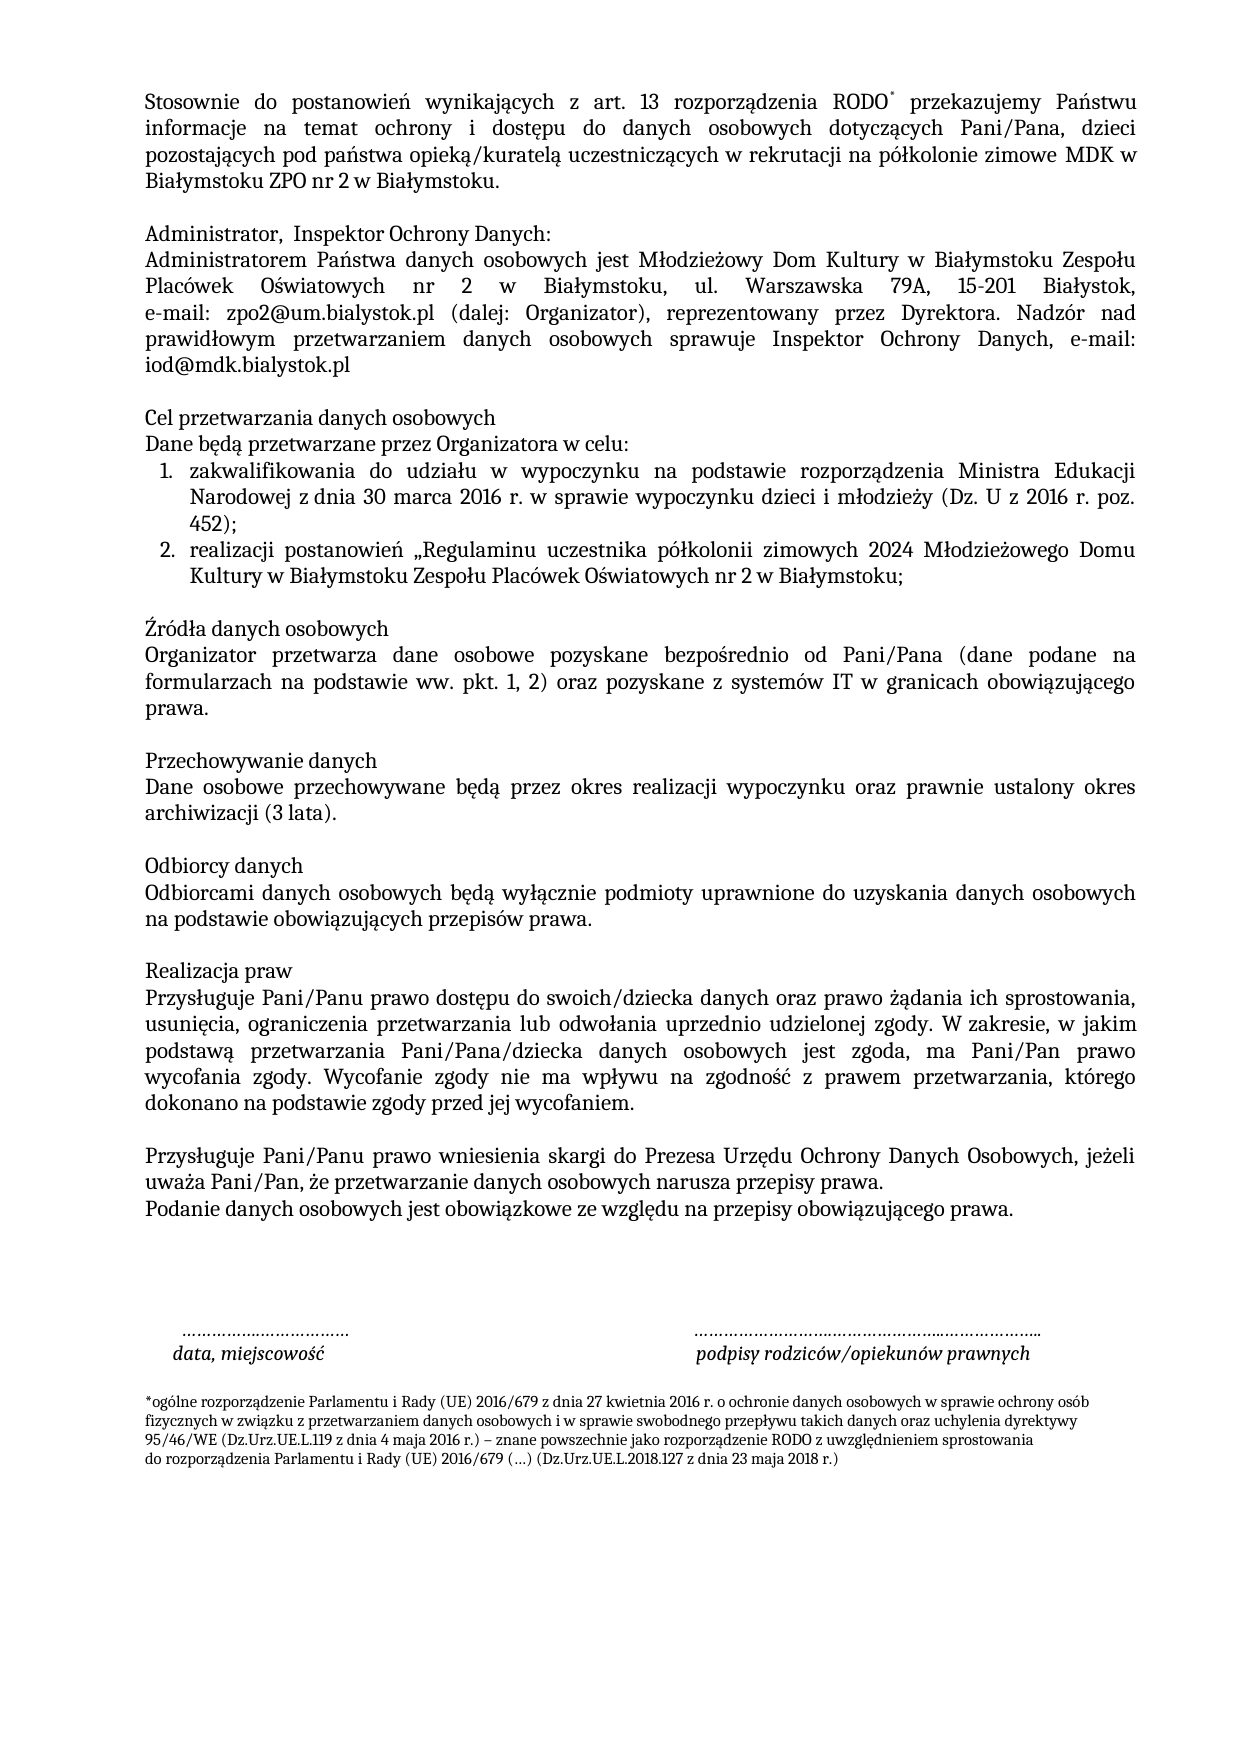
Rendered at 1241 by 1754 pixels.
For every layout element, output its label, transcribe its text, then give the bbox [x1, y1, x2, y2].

text Przysługuje Pani/Panu prawo dostępu do swoich/dziecka danych oraz prawo żądania ich sprostowania, usunięcia, ograniczenia przetwarzania lub odwołania uprzednio udzielonej zgody. W zakresie, w jakim podstawą przetwarzania Pani/Pana/dziecka danych osobowych jest zgoda, ma Pani/Pan prawo wycofania zgody. Wycofanie zgody nie ma wpływu na zgodność z prawem przetwarzania, którego dokonano na podstawie zgody przed jej wycofaniem. [145, 985, 1137, 1116]
text 1. zakwalifikowania do udziału w wypoczynku na podstawie rozporządzenia Ministra Edukacji Narodowej z dnia 30 marca 2016 r. w sprawie wypoczynku dzieci i młodzieży (Dz. U z 2016 r. poz. 452); [160, 458, 1137, 537]
text Źródła danych osobowych [145, 616, 1137, 642]
text …………….……………… ……………………….…………………..……………….. [145, 1318, 1137, 1342]
text *ogólne rozporządzenie Parlamentu i Rady (UE) 2016/679 z dnia 27 kwietnia 2016 r. o ochronie danych osobowych w sprawie ochrony osób fizycznych w związku z przetwarzaniem danych osobowych i w sprawie swobodnego przepływu takich danych oraz uchylenia dyrektywy 95/46/WE (Dz.Urz.UE.L.119 z dnia 4 maja 2016 r.) – znane powszechnie jako rozporządzenie RODO z uwzględnieniem sprostowania do rozporządzenia Parlamentu i Rady (UE) 2016/679 (…) (Dz.Urz.UE.L.2018.127 z dnia 23 maja 2018 r.) [145, 1392, 1137, 1469]
text data, miejscowość podpisy rodziców/opiekunów prawnych [145, 1342, 1137, 1366]
text Odbiorcami danych osobowych będą wyłącznie podmioty uprawnione do uzyskania danych osobowych na podstawie obowiązujących przepisów prawa. [145, 879, 1137, 932]
text Przysługuje Pani/Panu prawo wniesienia skargi do Prezesa Urzędu Ochrony Danych Osobowych, jeżeli uważa Pani/Pan, że przetwarzanie danych osobowych narusza przepisy prawa. [145, 1143, 1137, 1196]
text Realizacja praw [145, 958, 1137, 985]
text Dane będą przetwarzane przez Organizatora w celu: [145, 431, 1137, 458]
text Administratorem Państwa danych osobowych jest Młodzieżowy Dom Kultury w Białymstoku Zespołu Placówek Oświatowych nr 2 w Białymstoku, ul. Warszawska 79A, 15-201 Białystok, e-mail: zpo2@um.bialystok.pl (dalej: Organizator), reprezentowany przez Dyrektora. Nadzór nad prawidłowym przetwarzaniem danych osobowych sprawuje Inspektor Ochrony Danych, e-mail: iod@mdk.bialystok.pl [145, 247, 1137, 378]
text Administrator, Inspektor Ochrony Danych: [145, 220, 1137, 247]
text Przechowywanie danych [145, 747, 1137, 774]
text Dane osobowe przechowywane będą przez okres realizacji wypoczynku oraz prawnie ustalony okres archiwizacji (3 lata). [145, 774, 1137, 827]
text Stosownie do postanowień wynikających z art. 13 rozporządzenia RODO* przekazujemy Państwu informacje na temat ochrony i dostępu do danych osobowych dotyczących Pani/Pana, dzieci pozostających pod państwa opieką/kuratelą uczestniczących w rekrutacji na półkolonie zimowe MDK w Białymstoku ZPO nr 2 w Białymstoku. [145, 89, 1137, 194]
text 2. realizacji postanowień „Regulaminu uczestnika półkolonii zimowych 2024 Młodzieżowego Domu Kultury w Białymstoku Zespołu Placówek Oświatowych nr 2 w Białymstoku; [160, 537, 1137, 589]
text Cel przetwarzania danych osobowych [145, 405, 1137, 431]
text Odbiorcy danych [145, 853, 1137, 879]
text Podanie danych osobowych jest obowiązkowe ze względu na przepisy obowiązującego prawa. [145, 1196, 1137, 1222]
text Organizator przetwarza dane osobowe pozyskane bezpośrednio od Pani/Pana (dane podane na formularzach na podstawie ww. pkt. 1, 2) oraz pozyskane z systemów IT w granicach obowiązującego prawa. [145, 642, 1137, 721]
